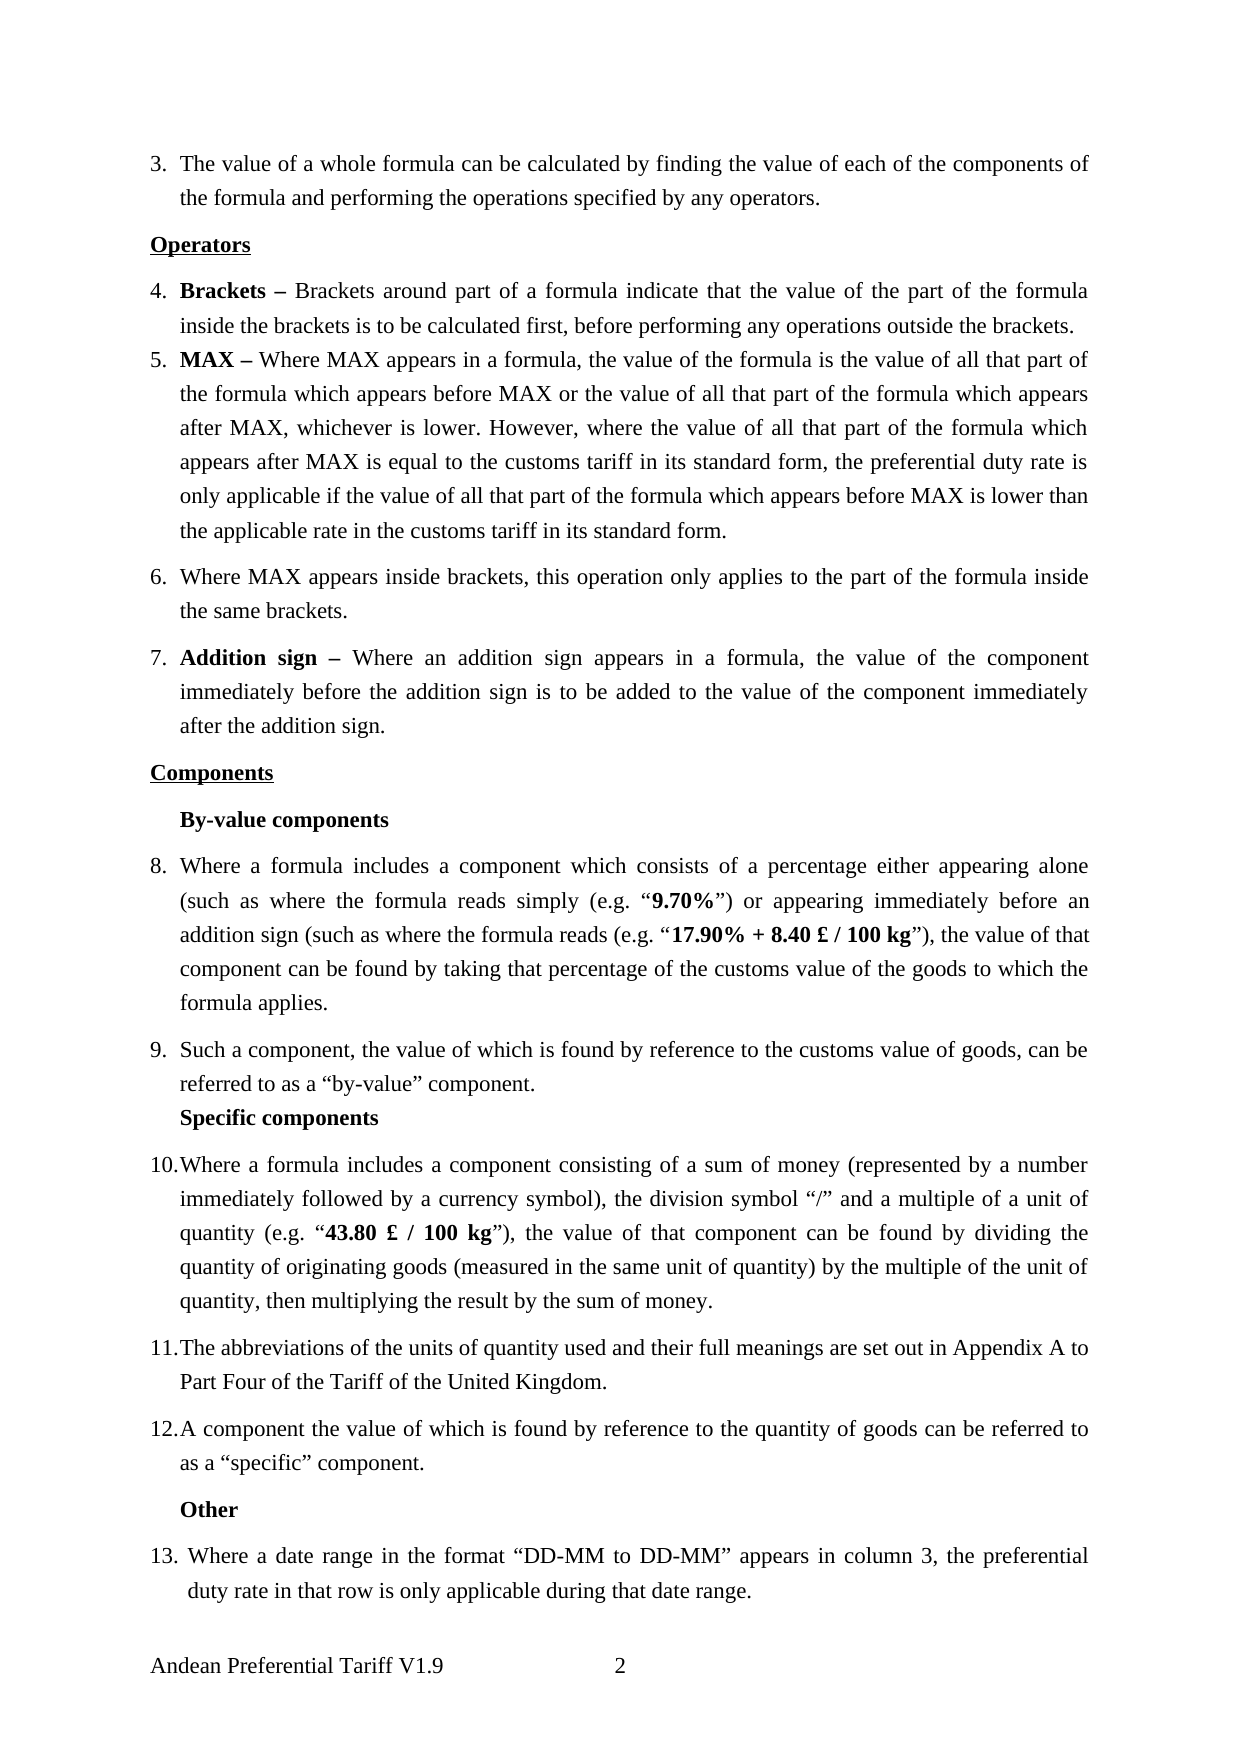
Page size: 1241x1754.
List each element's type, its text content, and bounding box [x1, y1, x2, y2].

list A component the value of which is found by reference to the quantity of goods can be referred to as a “specific” component. [150, 1415, 1090, 1476]
list The abbreviations of the units of quantity used and their full meanings are set out in Appendix A to Part Four of the Tariff of the United Kingdom. [150, 1334, 1090, 1395]
list The value of a whole formula can be calculated by finding the value of each of the components of the formula and performing the operations specified by any operators. [150, 150, 1090, 211]
text Other [150, 1496, 1090, 1522]
list Where a date range in the format “DD-MM to DD-MM” appears in column 3, the preferential duty rate in that row is only applicable during that date range. [150, 1542, 1090, 1603]
text Components [150, 759, 1090, 786]
list Where a formula includes a component consisting of a sum of money (represented by a number immediately followed by a currency symbol), the division symbol “/” and a multiple of a unit of quantity (e.g. “43.80 £ / 100 kg”), the value of that component can be found by dividing the quantity of originating goods (measured in the same unit of quantity) by the multiple of the unit of quantity, then multiplying the result by the sum of money. [150, 1151, 1090, 1314]
list Specific components [179, 1104, 1090, 1131]
list Such a component, the value of which is found by reference to the customs value of goods, can be referred to as a “by-value” component. [150, 1036, 1090, 1096]
list Brackets – Brackets around part of a formula indicate that the value of the part of the formula inside the brackets is to be calculated first, before performing any operations outside the brackets. [150, 277, 1090, 338]
list By-value components [179, 806, 1090, 832]
list MAX – Where MAX appears in a formula, the value of the formula is the value of all that part of the formula which appears before MAX or the value of all that part of the formula which appears after MAX, whichever is lower. However, where the value of all that part of the formula which appears after MAX is equal to the customs tariff in its standard form, the preferential duty rate is only applicable if the value of all that part of the formula which appears before MAX is lower than the applicable rate in the customs tariff in its standard form. [150, 346, 1090, 543]
text Operators [150, 231, 1090, 257]
list Addition sign – Where an addition sign appears in a formula, the value of the component immediately before the addition sign is to be added to the value of the component immediately after the addition sign. [150, 644, 1090, 739]
list Where MAX appears inside brackets, this operation only applies to the part of the formula inside the same brackets. [150, 563, 1090, 624]
list Where a formula includes a component which consists of a percentage either appearing alone (such as where the formula reads simply (e.g. “9.70%”) or appearing immediately before an addition sign (such as where the formula reads (e.g. “17.90% + 8.40 £ / 100 kg”), the value of that component can be found by taking that percentage of the customs value of the goods to which the formula applies. [150, 852, 1090, 1016]
